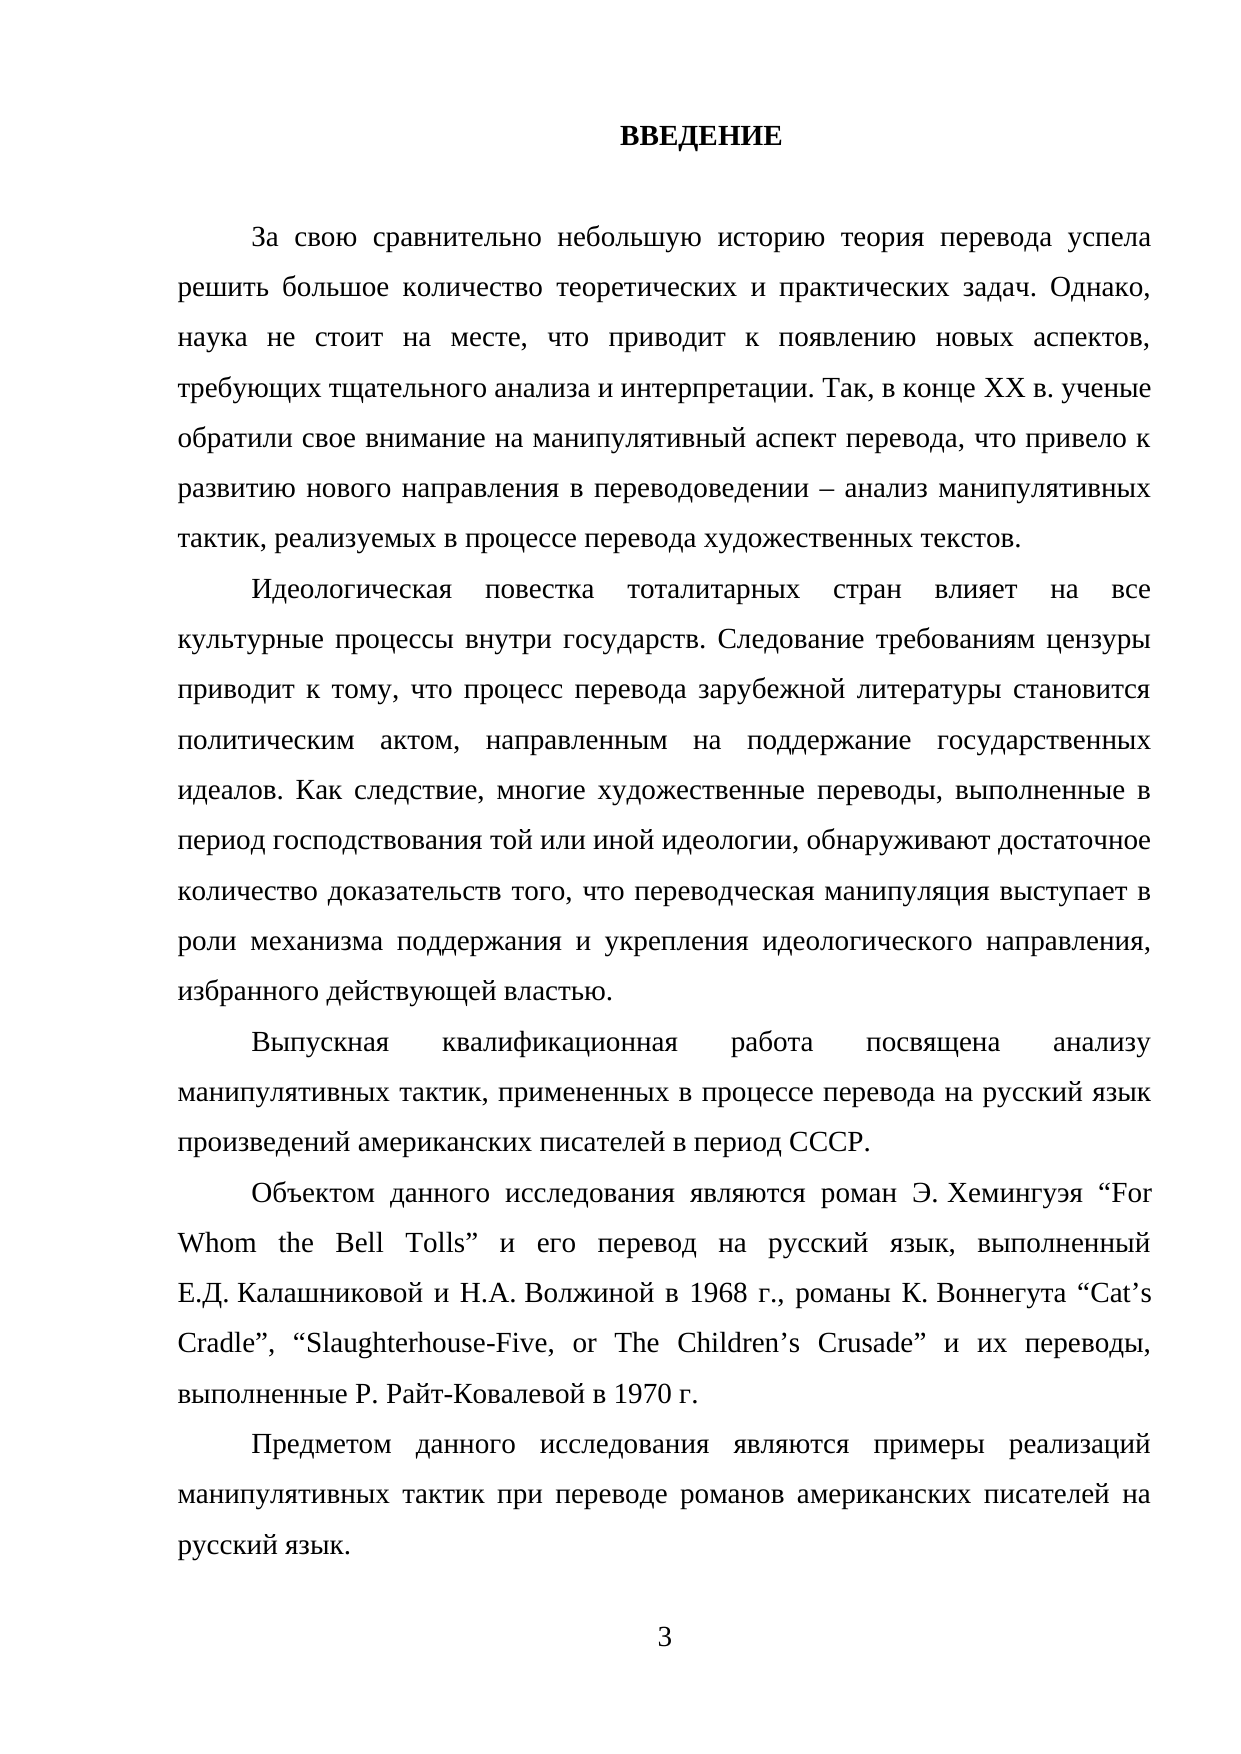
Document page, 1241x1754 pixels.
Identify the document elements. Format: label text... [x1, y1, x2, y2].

text ВВЕДЕНИЕ [177, 118, 1152, 152]
text За свою сравнительно небольшую историю теория перевода успела решить большое количество теоретических и практических задач. Однако, наука не стоит на месте, что приводит к появлению новых аспектов, требующих тщательного анализа и интерпретации. Так, в конце XX в. ученые обратили свое внимание на манипулятивный аспект перевода, что привело к развитию нового направления в переводоведении – анализ манипулятивных тактик, реализуемых в процессе перевода художественных текстов. [177, 219, 1152, 554]
text Предметом данного исследования являются примеры реализаций манипулятивных тактик при переводе романов американских писателей на русский язык. [177, 1426, 1152, 1560]
text Объектом данного исследования являются роман Э. Хемингуэя “For Whom the Bell Tolls” и его перевод на русский язык, выполненный Е.Д. Калашниковой и Н.А. Волжиной в 1968 г., романы К. Воннегута “Cat’s Cradle”, “Slaughterhouse-Five, or The Children’s Crusade” и их переводы, выполненные Р. Райт-Ковалевой в 1970 г. [177, 1175, 1152, 1409]
text Идеологическая повестка тоталитарных стран влияет на все культурные процессы внутри государств. Следование требованиям цензуры приводит к тому, что процесс перевода зарубежной литературы становится политическим актом, направленным на поддержание государственных идеалов. Как следствие, многие художественные переводы, выполненные в период господствования той или иной идеологии, обнаруживают достаточное количество доказательств того, что переводческая манипуляция выступает в роли механизма поддержания и укрепления идеологического направления, избранного действующей властью. [177, 571, 1152, 1007]
text Выпускная квалификационная работа посвящена анализу манипулятивных тактик, примененных в процессе перевода на русский язык произведений американских писателей в период СССР. [177, 1024, 1152, 1158]
